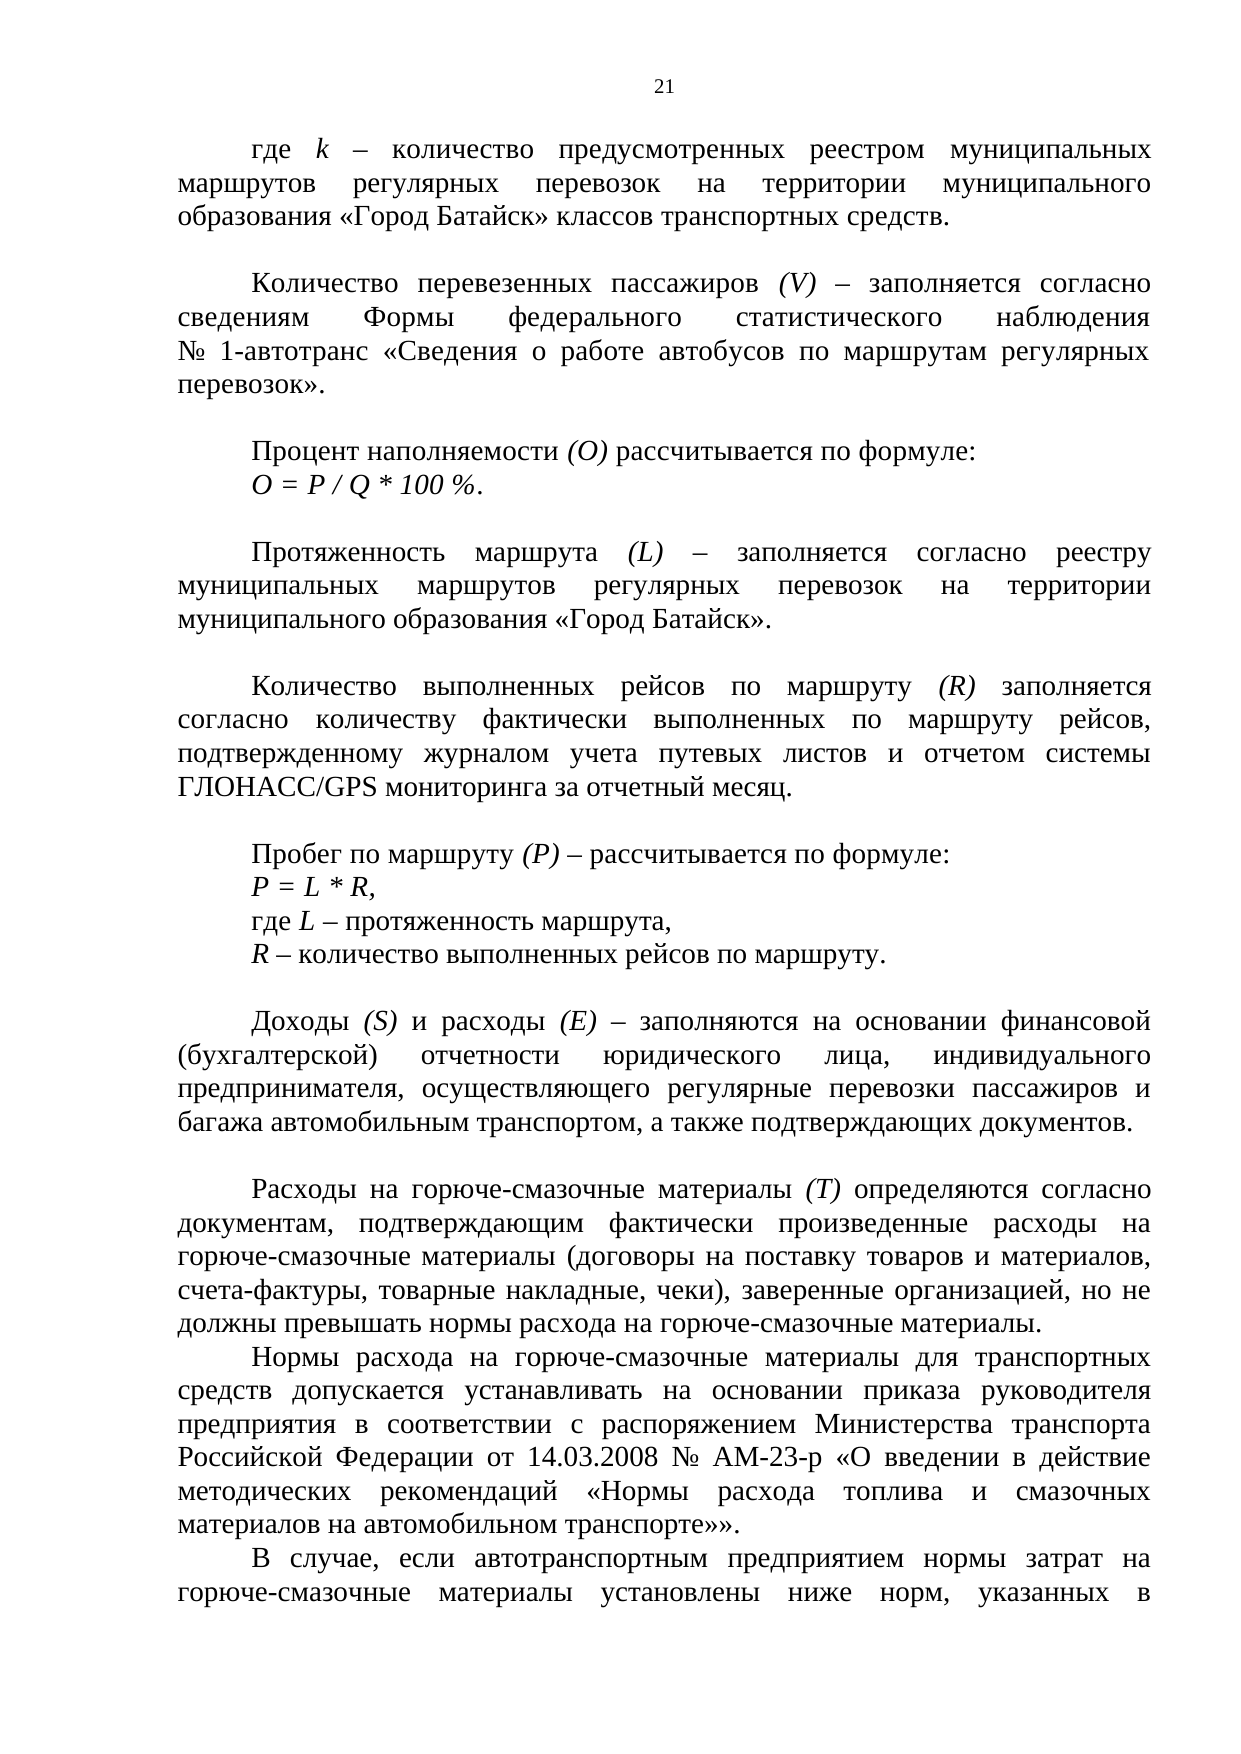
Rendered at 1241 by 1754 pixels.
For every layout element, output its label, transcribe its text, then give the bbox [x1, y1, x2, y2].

text Доходы (S) и расходы (E) – заполняются на основании финансовой (бухгалтерской) отчетности юридического лица, индивидуального предпринимателя, осуществляющего регулярные перевозки пассажиров и багажа автомобильным транспортом, а также подтверждающих документов. [177, 1003, 1152, 1138]
text Количество перевезенных пассажиров (V) – заполняется согласно сведениям Формы федерального статистического наблюдения № 1-автотранс «Сведения о работе автобусов по маршрутам регулярных перевозок». [177, 266, 1152, 400]
text Количество выполненных рейсов по маршруту (R) заполняется согласно количеству фактически выполненных по маршруту рейсов, подтвержденному журналом учета путевых листов и отчетом системы ГЛОНАСС/GPS мониторинга за отчетный месяц. [177, 668, 1152, 802]
text Нормы расхода на горюче-смазочные материалы для транспортных средств допускается устанавливать на основании приказа руководителя предприятия в соответствии с распоряжением Министерства транспорта Российской Федерации от 14.03.2008 № АМ-23-р «О введении в действие методических рекомендаций «Нормы расхода топлива и смазочных материалов на автомобильном транспорте»». [177, 1339, 1152, 1540]
text где L – протяженность маршрута, [177, 903, 1152, 936]
text Протяженность маршрута (L) – заполняется согласно реестру муниципальных маршрутов регулярных перевозок на территории муниципального образования «Город Батайск». [177, 534, 1152, 634]
text Расходы на горюче-смазочные материалы (Т) определяются согласно документам, подтверждающим фактически произведенные расходы на горюче-смазочные материалы (договоры на поставку товаров и материалов, счета-фактуры, товарные накладные, чеки), заверенные организацией, но не должны превышать нормы расхода на горюче-смазочные материалы. [177, 1171, 1152, 1339]
text Пробег по маршруту (P) – рассчитывается по формуле: [177, 836, 1152, 869]
text Процент наполняемости (О) рассчитывается по формуле: [177, 433, 1152, 467]
text Р = L * R, [177, 869, 1152, 903]
text R – количество выполненных рейсов по маршруту. [177, 936, 1152, 970]
text О = P / Q * 100 %. [177, 467, 1152, 500]
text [177, 1540, 1152, 1607]
text где k – количество предусмотренных реестром муниципальных маршрутов регулярных перевозок на территории муниципального образования «Город Батайск» классов транспортных средств. [177, 131, 1152, 232]
